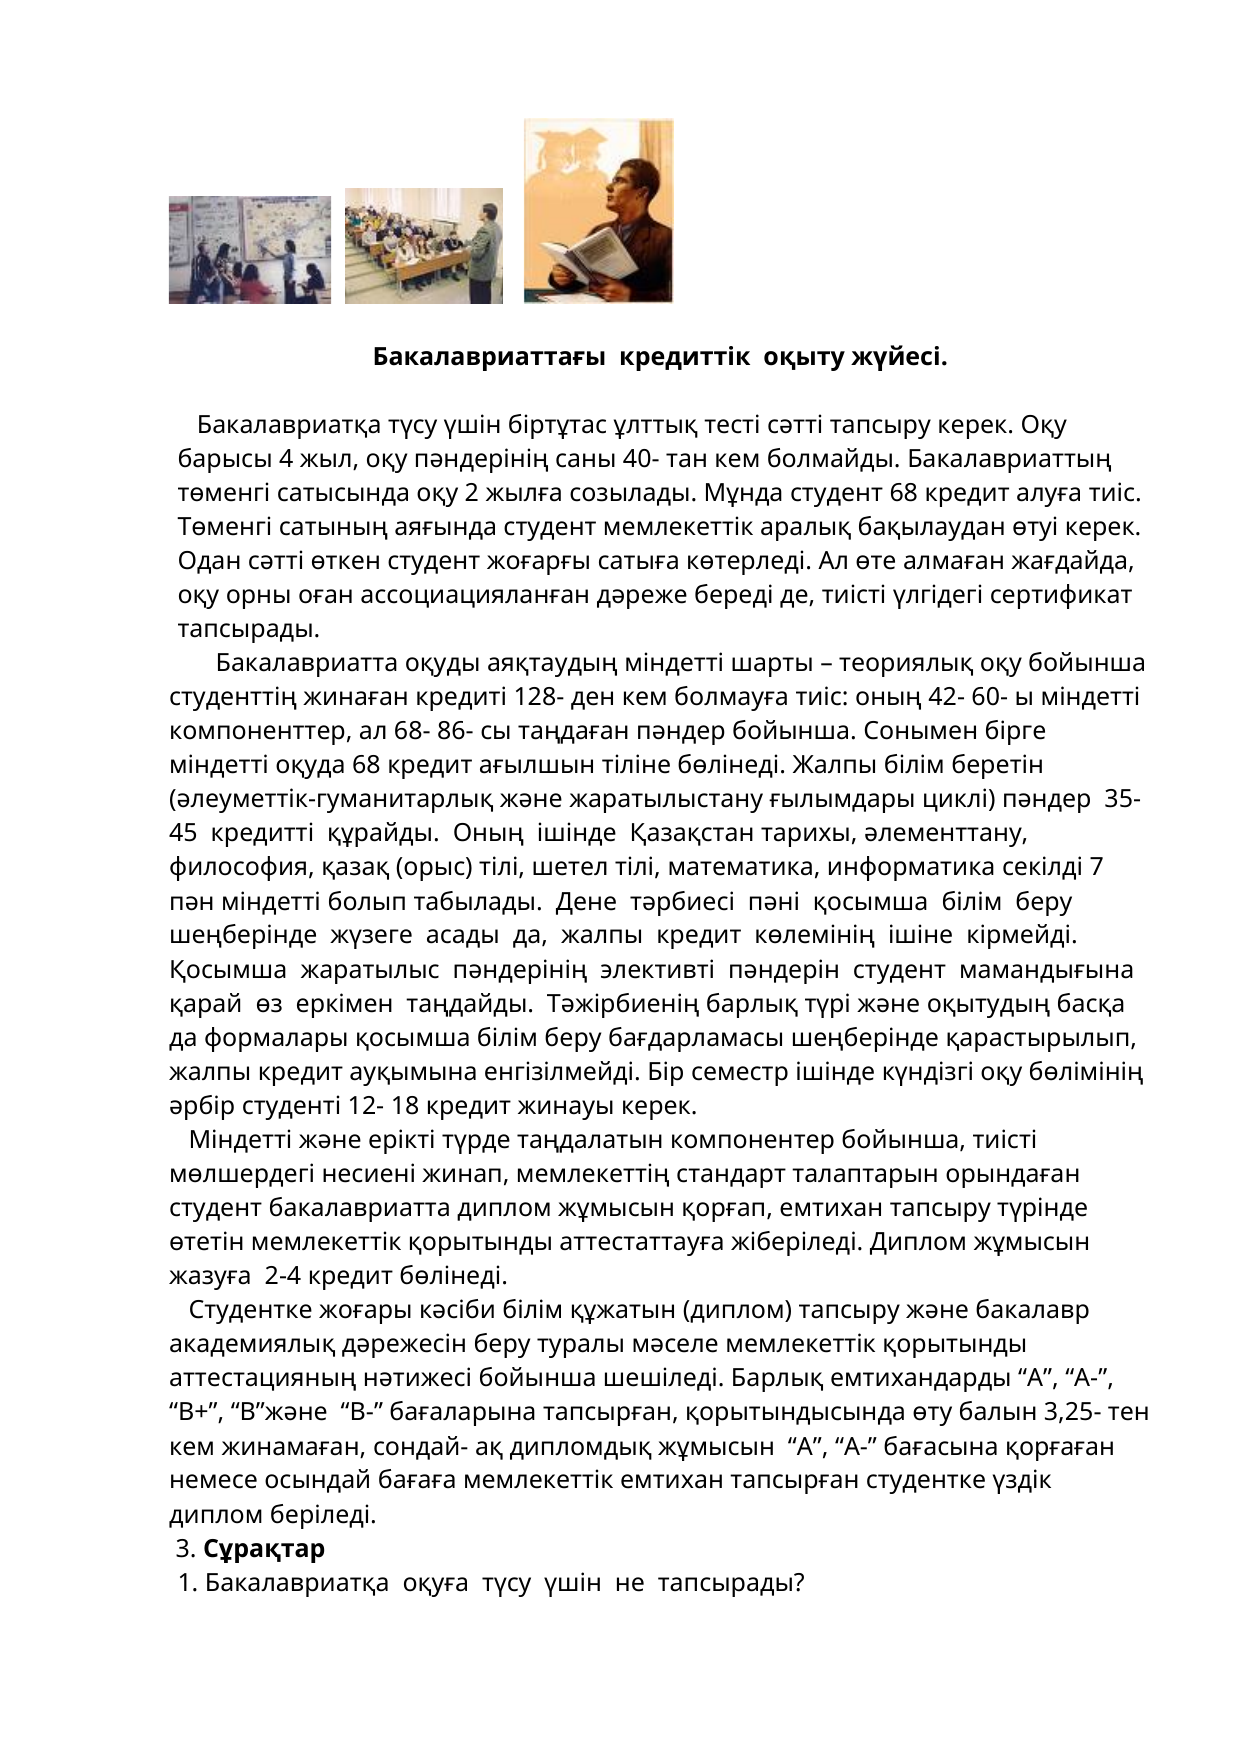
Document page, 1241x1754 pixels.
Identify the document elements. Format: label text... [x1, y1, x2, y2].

text 1. Бакалавриатқа оқуға түсу үшін не тапсырады? [177, 1564, 1152, 1598]
text Бакалавриаттағы кредиттік оқыту жүйесі. [169, 338, 1152, 372]
picture [523, 118, 674, 304]
text Студентке жоғары кәсіби білім құжатын (диплом) тапсыру және бакалавр академиялық дәрежесін беру туралы мәселе мемлекеттік қорытынды аттестацияның нәтижесі бойынша шешіледі. Барлық емтихандарды “А”, “А-”, “В+”, “В”және “В-” бағаларына тапсырған, қорытындысында өту балын 3,25- тен кем жинамаған, сондай- ақ дипломдық жұмысын “А”, “А-” бағасына қорғаған немесе осындай бағаға мемлекеттік емтихан тапсырған студентке үздік диплом беріледі. [169, 1292, 1152, 1530]
picture [345, 188, 503, 304]
picture [168, 196, 332, 304]
text Бакалавриатта оқуды аяқтаудың міндетті шарты – теориялық оқу бойынша студенттің жинаған кредиті 128- ден кем болмауға тиіс: оның 42- 60- ы міндетті компоненттер, ал 68- 86- сы таңдаған пәндер бойынша. Сонымен бірге міндетті оқуда 68 кредит ағылшын тіліне бөлінеді. Жалпы білім беретін (әлеуметтік-гуманитарлық және жаратылыстану ғылымдары циклі) пәндер 35-45 кредитті құрайды. Оның ішінде Қазақстан тарихы, әлементтану, философия, қазақ (орыс) тілі, шетел тілі, математика, информатика секілді 7 пән міндетті болып табылады. Дене тәрбиесі пәні қосымша білім беру шеңберінде жүзеге асады да, жалпы кредит көлемінің ішіне кірмейді. Қосымша жаратылыс пәндерінің элективті пәндерін студент мамандығына қарай өз еркімен таңдайды. Тәжірбиенің барлық түрі және оқытудың басқа да формалары қосымша білім беру бағдарламасы шеңберінде қарастырылып, жалпы кредит ауқымына енгізілмейді. Бір семестр ішінде күндізгі оқу бөлімінің әрбір студенті 12- 18 кредит жинауы керек. [169, 645, 1152, 1122]
text Міндетті және ерікті түрде таңдалатын компонентер бойынша, тиісті мөлшердегі несиені жинап, мемлекеттің стандарт талаптарын орындаған студент бакалавриатта диплом жұмысын қорғап, емтихан тапсыру түрінде өтетін мемлекеттік қорытынды аттестаттауға жіберіледі. Диплом жұмысын жазуға 2-4 кредит бөлінеді. [169, 1122, 1152, 1292]
text Бакалавриатқа түсу үшін біртұтас ұлттық тесті сәтті тапсыру керек. Оқу барысы 4 жыл, оқу пәндерінің саны 40- тан кем болмайды. Бакалавриаттың төменгі сатысында оқу 2 жылға созылады. Мұнда студент 68 кредит алуға тиіс. Төменгі сатының аяғында студент мемлекеттік аралық бақылаудан өтуі керек. Одан сәтті өткен студент жоғарғы сатыға көтерледі. Ал өте алмаған жағдайда, оқу орны оған ассоциацияланған дәреже береді де, тиісті үлгідегі сертификат тапсырады. [177, 406, 1152, 645]
text 3. Сұрақтар [169, 1530, 1152, 1564]
